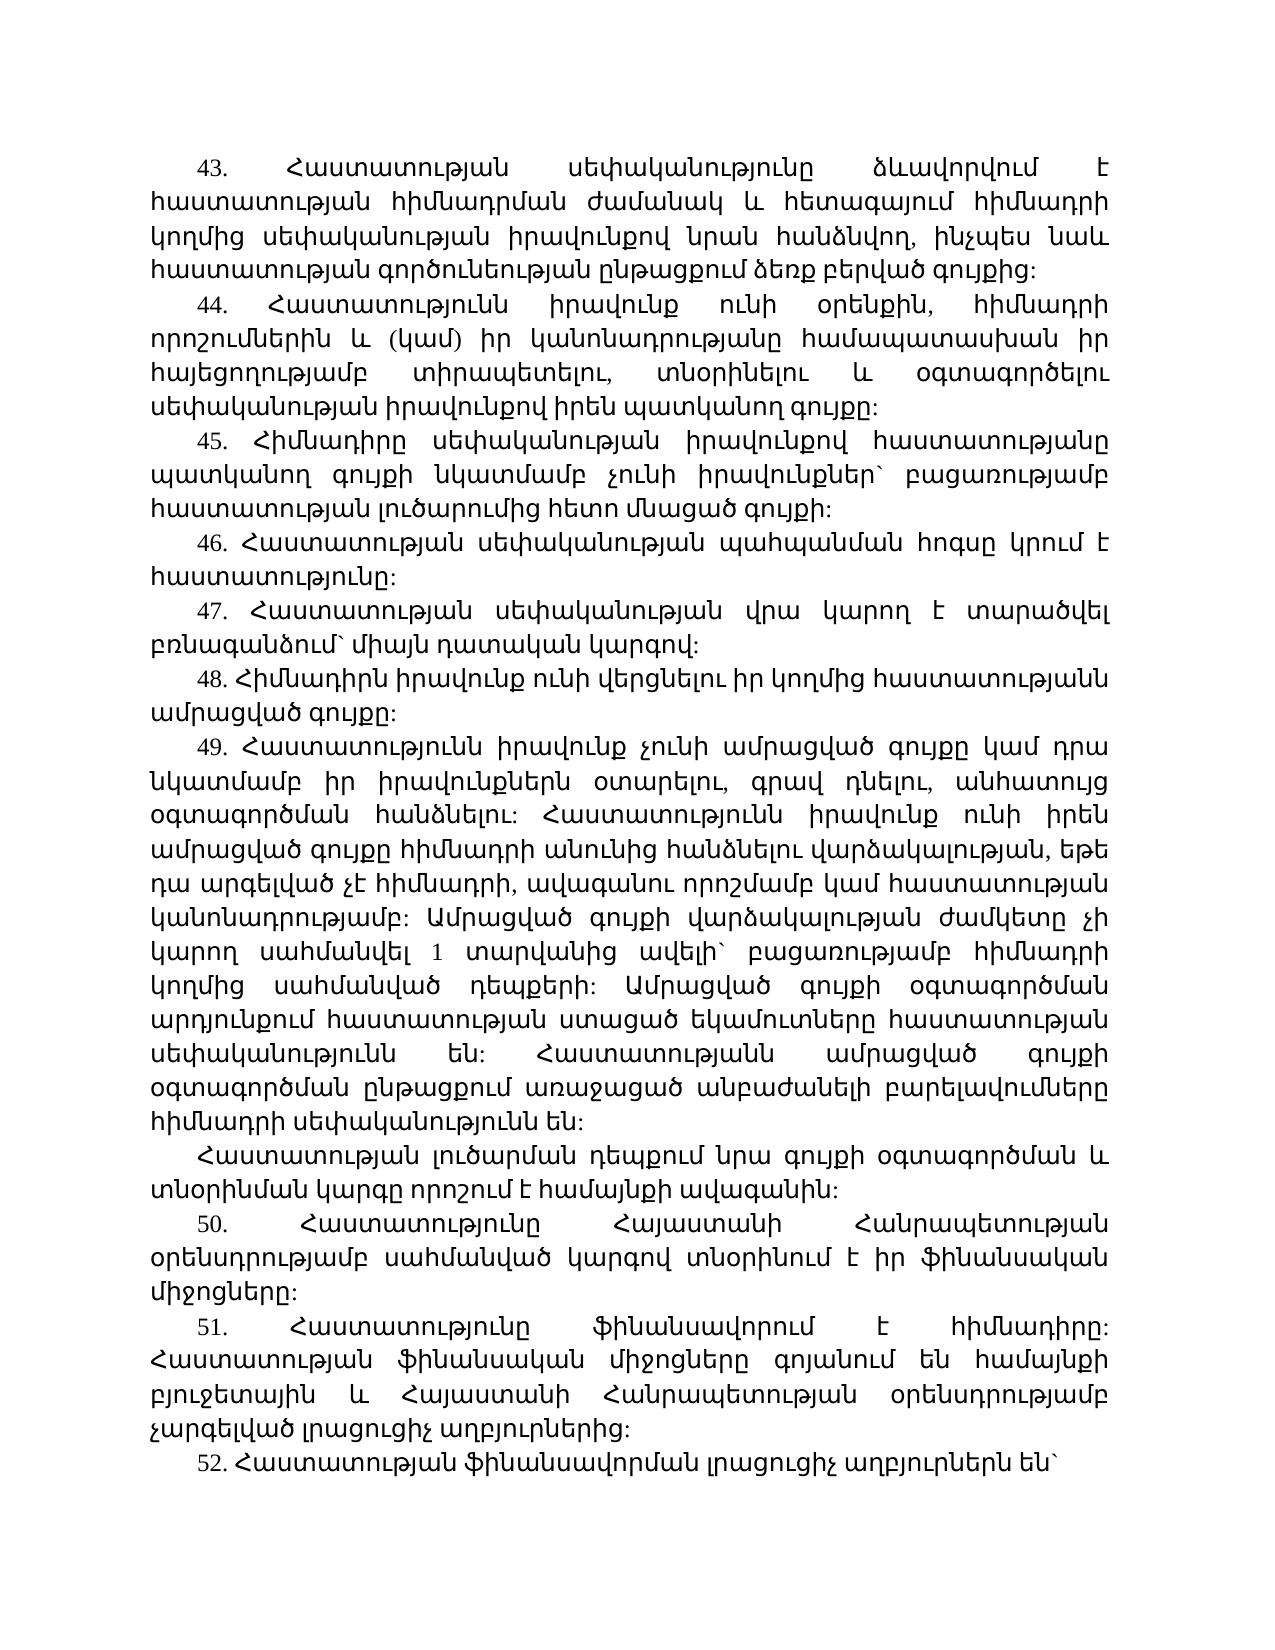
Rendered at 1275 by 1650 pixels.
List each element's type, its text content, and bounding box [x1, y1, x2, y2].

text 43. Հաստատության սեփականությունը ձևավորվում է հաստատության հիմնադրման ժամանակ և հետագայում հիմնադրի կողմից սեփականության իրավունքով նրան հանձնվող, ինչպես նաև հաստատության գործունեության ընթացքում ձեռք բերված գույքից: [150, 150, 1109, 286]
text 46. Հաստատության սեփականության պահպանման հոգսը կրում է հաստատությունը: [150, 525, 1109, 593]
text 47. Հաստատության սեփականության վրա կարող է տարածվել բռնագանձում` միայն դատական կարգով: [150, 593, 1109, 661]
text 52. Հաստատության ֆինանսավորման լրացուցիչ աղբյուրներն են` [150, 1444, 1109, 1478]
text 44. Հաստատությունն իրավունք ունի օրենքին, հիմնադրի որոշումներին և (կամ) իր կանոնադրությանը համապատասխան իր հայեցողությամբ տիրապետելու, տնօրինելու և օգտագործելու սեփականության իրավունքով իրեն պատկանող գույքը: [150, 286, 1109, 422]
text 45. Հիմնադիրը սեփականության իրավունքով հաստատությանը պատկանող գույքի նկատմամբ չունի իրավունքներ` բացառությամբ հաստատության լուծարումից հետո մնացած գույքի: [150, 422, 1109, 525]
text 50. Հաստատությունը Հայաստանի Հանրապետության օրենսդրությամբ սահմանված կարգով տնօրինում է իր ֆինանսական միջոցները: [150, 1206, 1109, 1308]
text 48. Հիմնադիրն իրավունք ունի վերցնելու իր կողմից հաստատությանն ամրացված գույքը: [150, 661, 1109, 729]
text Հաստատության լուծարման դեպքում նրա գույքի օգտագործման և տնօրինման կարգը որոշում է համայնքի ավագանին: [150, 1138, 1109, 1206]
text 49. Հաստատությունն իրավունք չունի ամրացված գույքը կամ դրա նկատմամբ իր իրավունքներն օտարելու, գրավ դնելու, անհատույց օգտագործման հանձնելու: Հաստատությունն իրավունք ունի իրեն ամրացված գույքը հիմնադրի անունից հանձնելու վարձակալության, եթե դա արգելված չէ հիմնադրի, ավագանու որոշմամբ կամ հաստատության կանոնադրությամբ: Ամրացված գույքի վարձակալության ժամկետը չի կարող սահմանվել 1 տարվանից ավելի` բացառությամբ հիմնադրի կողմից սահմանված դեպքերի: Ամրացված գույքի օգտագործման արդյունքում հաստատության ստացած եկամուտները հաստատության սեփականությունն են: Հաստատությանն ամրացված գույքի օգտագործման ընթացքում առաջացած անբաժանելի բարելավումները հիմնադրի սեփականությունն են: [150, 729, 1109, 1138]
text 51. Հաստատությունը ֆինանսավորում է հիմնադիրը: Հաստատության ֆինանսական միջոցները գոյանում են համայնքի բյուջետային և Հայաստանի Հանրապետության օրենսդրությամբ չարգելված լրացուցիչ աղբյուրներից: [150, 1308, 1109, 1444]
